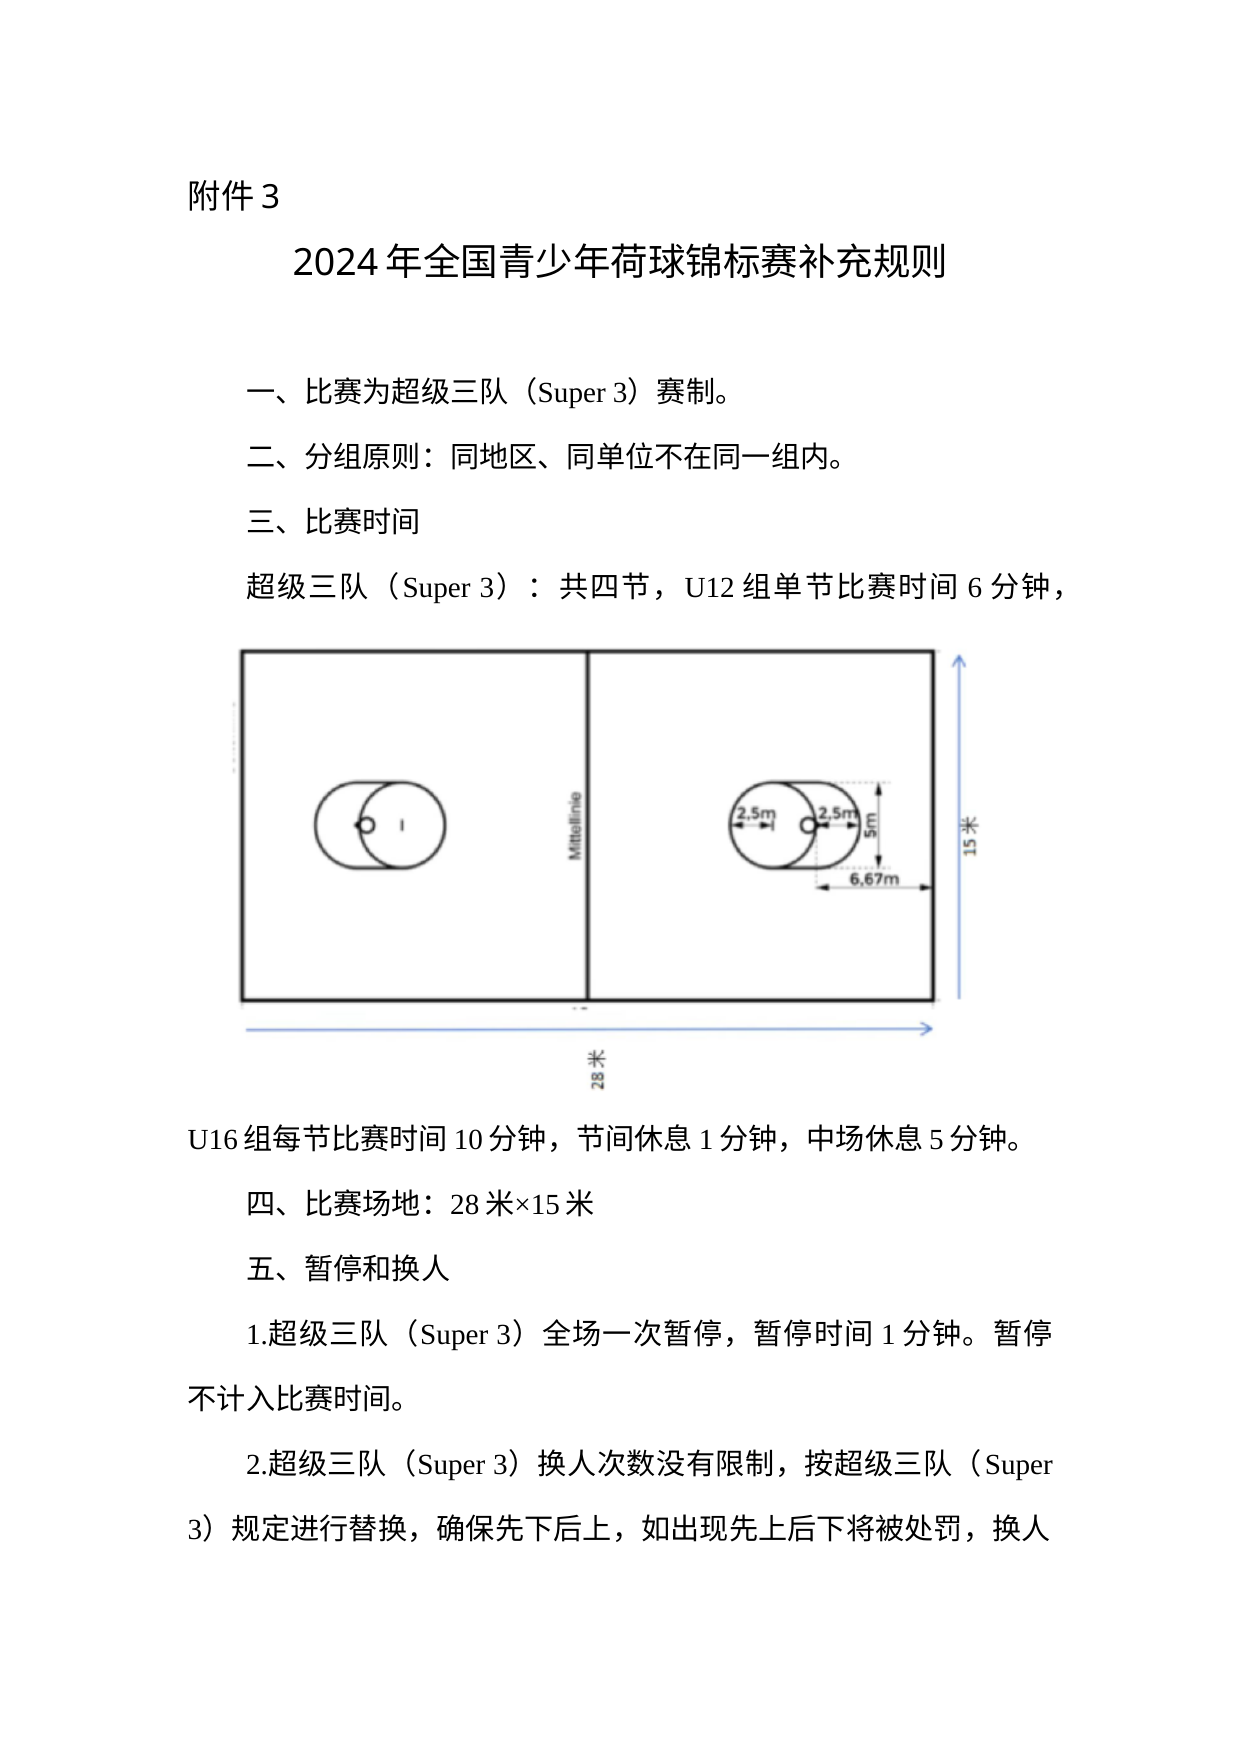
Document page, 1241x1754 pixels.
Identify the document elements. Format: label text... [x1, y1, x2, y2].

list 比赛场地：28米×15米 [187, 1169, 1053, 1234]
text 附件3 [187, 162, 1053, 227]
text 三、比赛时间 [187, 487, 1053, 552]
text 2024年全国青少年荷球锦标赛补充规则 [187, 227, 1053, 292]
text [187, 1429, 1053, 1559]
text 五、暂停和换人 [187, 1234, 1053, 1299]
picture [218, 628, 988, 1097]
text 二、分组原则：同地区、同单位不在同一组内。 [187, 422, 1053, 487]
text 一、比赛为超级三队（Super 3）赛制。 [187, 357, 1053, 422]
text 1.超级三队（Super 3）全场一次暂停，暂停时间1分钟。暂停不计入比赛时间。 [187, 1299, 1053, 1429]
